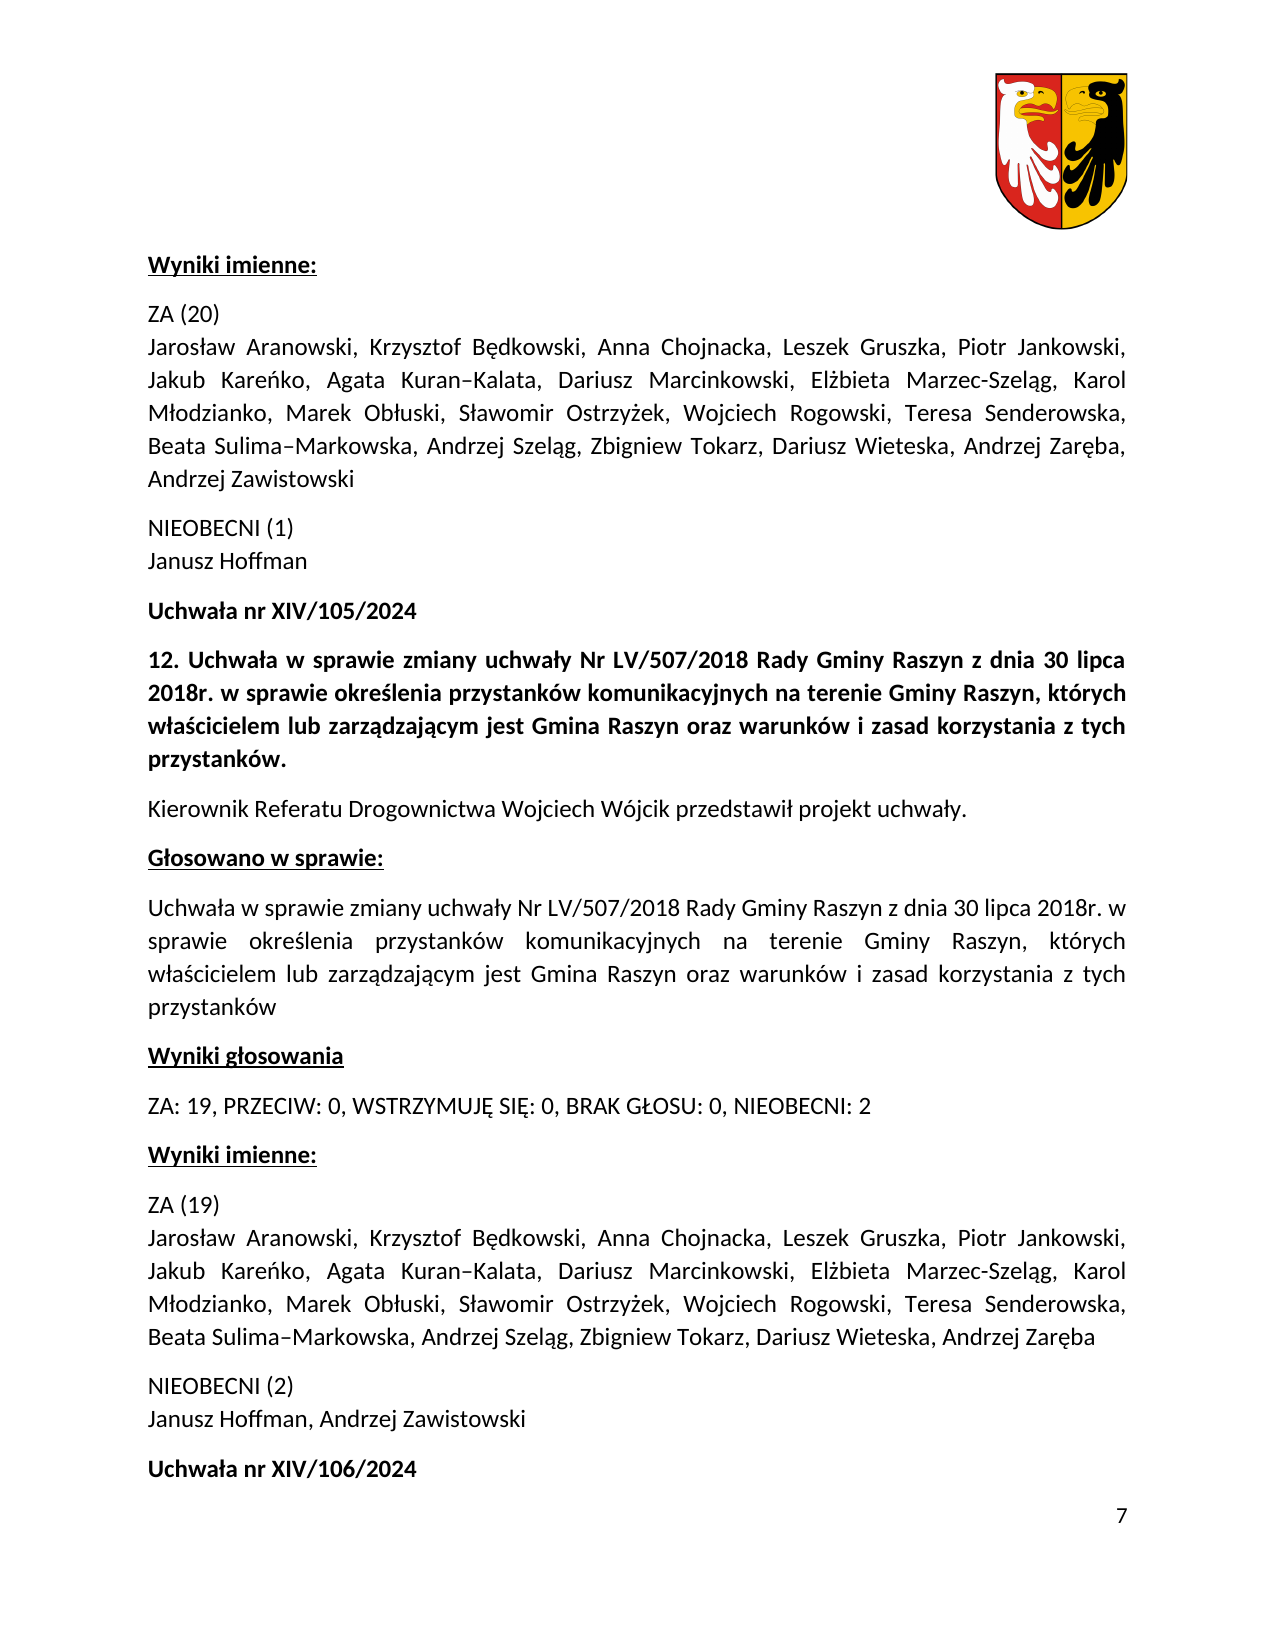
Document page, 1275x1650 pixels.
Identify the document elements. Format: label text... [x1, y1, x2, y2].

text Uchwała w sprawie zmiany uchwały Nr LV/507/2018 Rady Gminy Raszyn z dnia 30 lipca 2018r. w sprawie określenia przystanków komunikacyjnych na terenie Gminy Raszyn, których właścicielem lub zarządzającym jest Gmina Raszyn oraz warunków i zasad korzystania z tych przystanków [148, 892, 1127, 1021]
text Wyniki głosowania [148, 1040, 1127, 1071]
text NIEOBECNI (2) [148, 1370, 1127, 1401]
text Kierownik Referatu Drogownictwa Wojciech Wójcik przedstawił projekt uchwały. [148, 793, 1127, 823]
text Głosowano w sprawie: [148, 842, 1127, 873]
text ZA (19) [148, 1189, 1127, 1220]
text Wyniki imienne: [148, 249, 1127, 279]
text NIEOBECNI (1) [148, 512, 1127, 543]
text Jarosław Aranowski, Krzysztof Będkowski, Anna Chojnacka, Leszek Gruszka, Piotr Jankowski, Jakub Kareńko, Agata Kuran–Kalata, Dariusz Marcinkowski, Elżbieta Marzec-Szeląg, Karol Młodzianko, Marek Obłuski, Sławomir Ostrzyżek, Wojciech Rogowski, Teresa Senderowska, Beata Sulima–Markowska, Andrzej Szeląg, Zbigniew Tokarz, Dariusz Wieteska, Andrzej Zaręba [148, 1222, 1127, 1351]
text Uchwała nr XIV/105/2024 [148, 595, 1127, 626]
text Janusz Hoffman [148, 545, 1127, 576]
text Wyniki imienne: [148, 1139, 1127, 1170]
text Uchwała nr XIV/106/2024 [148, 1453, 1127, 1483]
text 12. Uchwała w sprawie zmiany uchwały Nr LV/507/2018 Rady Gminy Raszyn z dnia 30 lipca 2018r. w sprawie określenia przystanków komunikacyjnych na terenie Gminy Raszyn, których właścicielem lub zarządzającym jest Gmina Raszyn oraz warunków i zasad korzystania z tych przystanków. [148, 644, 1127, 774]
text Janusz Hoffman, Andrzej Zawistowski [148, 1403, 1127, 1434]
text ZA: 19, PRZECIW: 0, WSTRZYMUJĘ SIĘ: 0, BRAK GŁOSU: 0, NIEOBECNI: 2 [148, 1090, 1127, 1121]
text ZA (20) [148, 298, 1127, 329]
text Jarosław Aranowski, Krzysztof Będkowski, Anna Chojnacka, Leszek Gruszka, Piotr Jankowski, Jakub Kareńko, Agata Kuran–Kalata, Dariusz Marcinkowski, Elżbieta Marzec-Szeląg, Karol Młodzianko, Marek Obłuski, Sławomir Ostrzyżek, Wojciech Rogowski, Teresa Senderowska, Beata Sulima–Markowska, Andrzej Szeląg, Zbigniew Tokarz, Dariusz Wieteska, Andrzej Zaręba, Andrzej Zawistowski [148, 331, 1127, 493]
